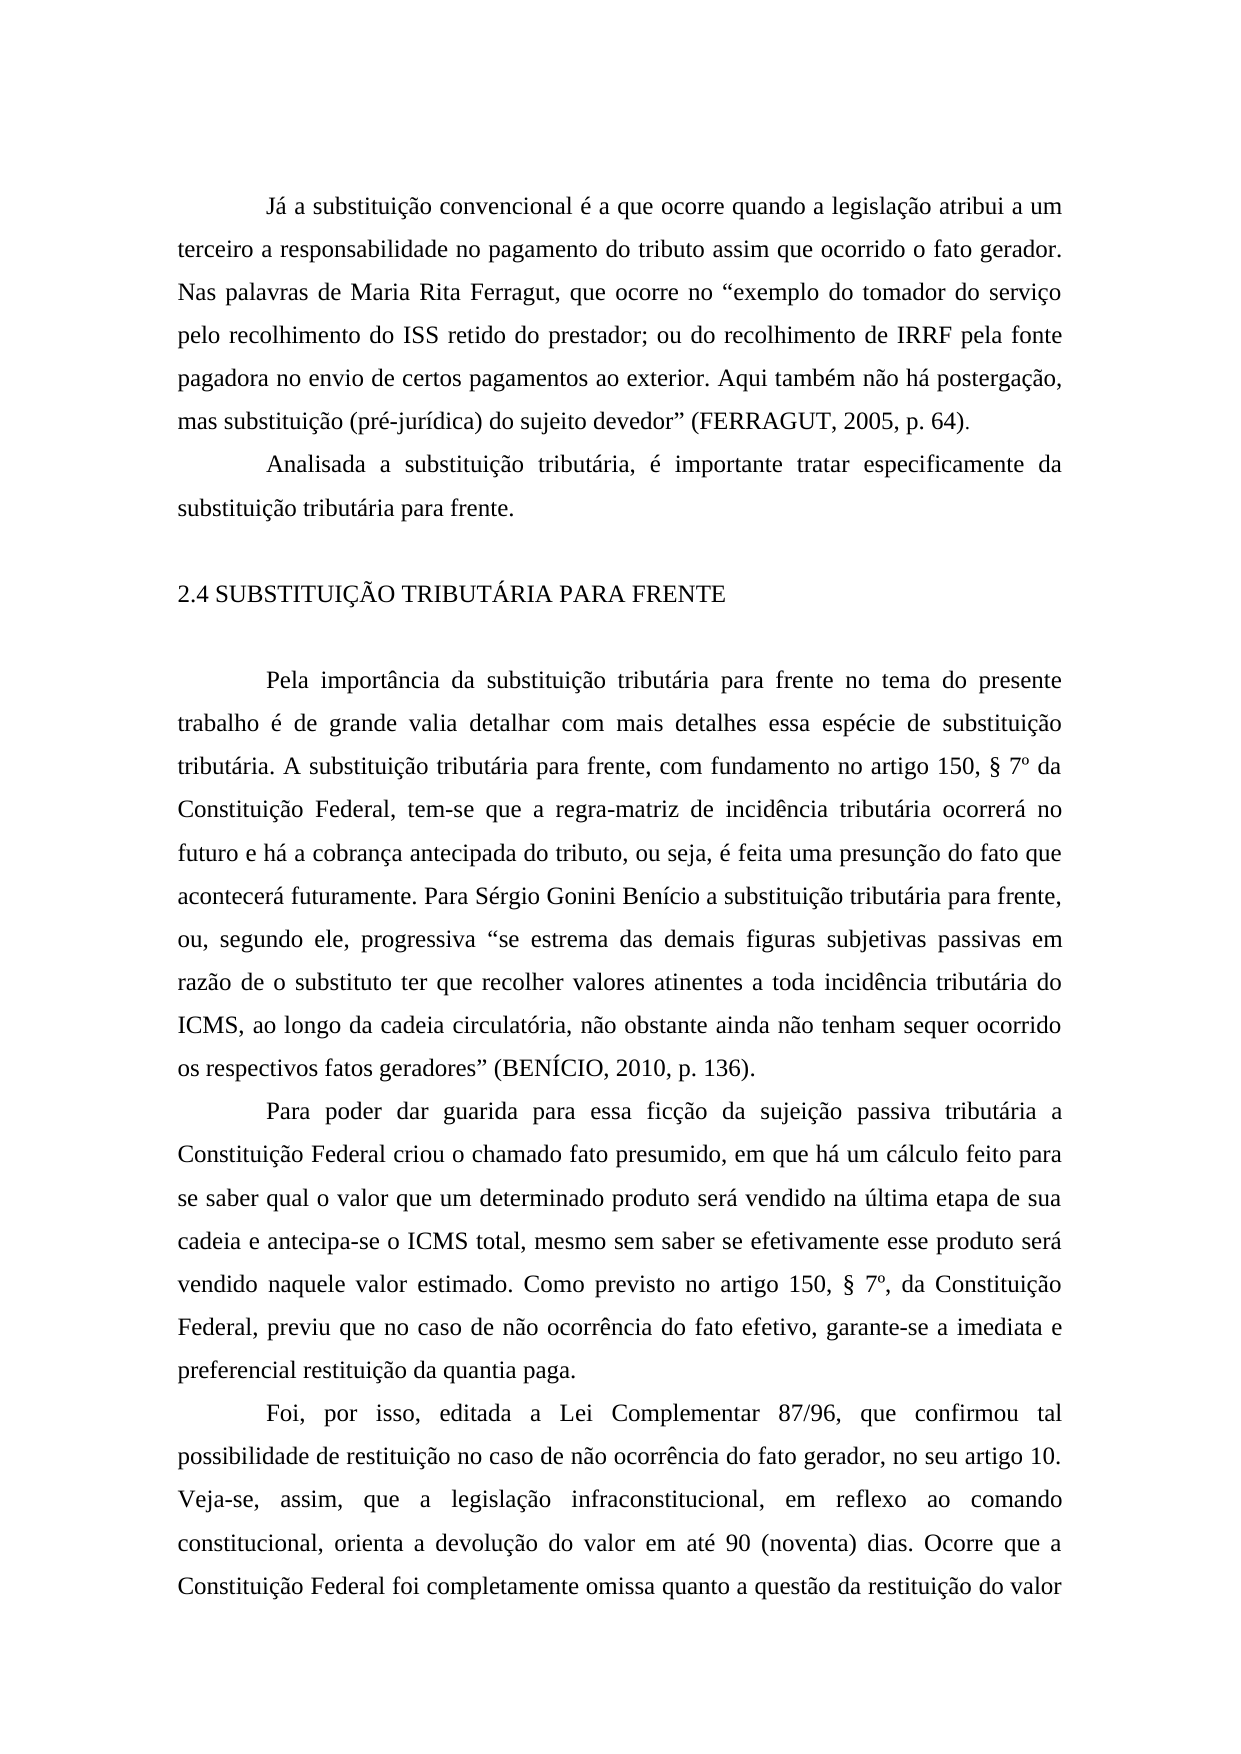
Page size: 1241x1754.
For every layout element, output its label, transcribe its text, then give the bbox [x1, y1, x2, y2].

text Para poder dar guarida para essa ficção da sujeição passiva tributária a Constituição Federal criou o chamado fato presumido, em que há um cálculo feito para se saber qual o valor que um determinado produto será vendido na última etapa de sua cadeia e antecipa-se o ICMS total, mesmo sem saber se efetivamente esse produto será vendido naquele valor estimado. Como previsto no artigo 150, § 7º, da Constituição Federal, previu que no caso de não ocorrência do fato efetivo, garante-se a imediata e preferencial restituição da quantia paga. [177, 1096, 1063, 1384]
text Pela importância da substituição tributária para frente no tema do presente trabalho é de grande valia detalhar com mais detalhes essa espécie de substituição tributária. A substituição tributária para frente, com fundamento no artigo 150, § 7º da Constituição Federal, tem-se que a regra-matriz de incidência tributária ocorrerá no futuro e há a cobrança antecipada do tributo, ou seja, é feita uma presunção do fato que acontecerá futuramente. Para Sérgio Gonini Benício a substituição tributária para frente, ou, segundo ele, progressiva “se estrema das demais figuras subjetivas passivas em razão de o substituto ter que recolher valores atinentes a toda incidência tributária do ICMS, ao longo da cadeia circulatória, não obstante ainda não tenham sequer ocorrido os respectivos fatos geradores” (BENÍCIO, 2010, p. 136). [177, 665, 1063, 1082]
text Analisada a substituição tributária, é importante tratar especificamente da substituição tributária para frente. [177, 449, 1063, 521]
subtitle 2.4 SUBSTITUIÇÃO TRIBUTÁRIA PARA FRENTE [177, 579, 1063, 608]
text Já a substituição convencional é a que ocorre quando a legislação atribui a um terceiro a responsabilidade no pagamento do tributo assim que ocorrido o fato gerador. Nas palavras de Maria Rita Ferragut, que ocorre no “exemplo do tomador do serviço pelo recolhimento do ISS retido do prestador; ou do recolhimento de IRRF pela fonte pagadora no envio de certos pagamentos ao exterior. Aqui também não há postergação, mas substituição (pré-jurídica) do sujeito devedor” (FERRAGUT, 2005, p. 64). [177, 191, 1063, 435]
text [177, 1398, 1063, 1599]
